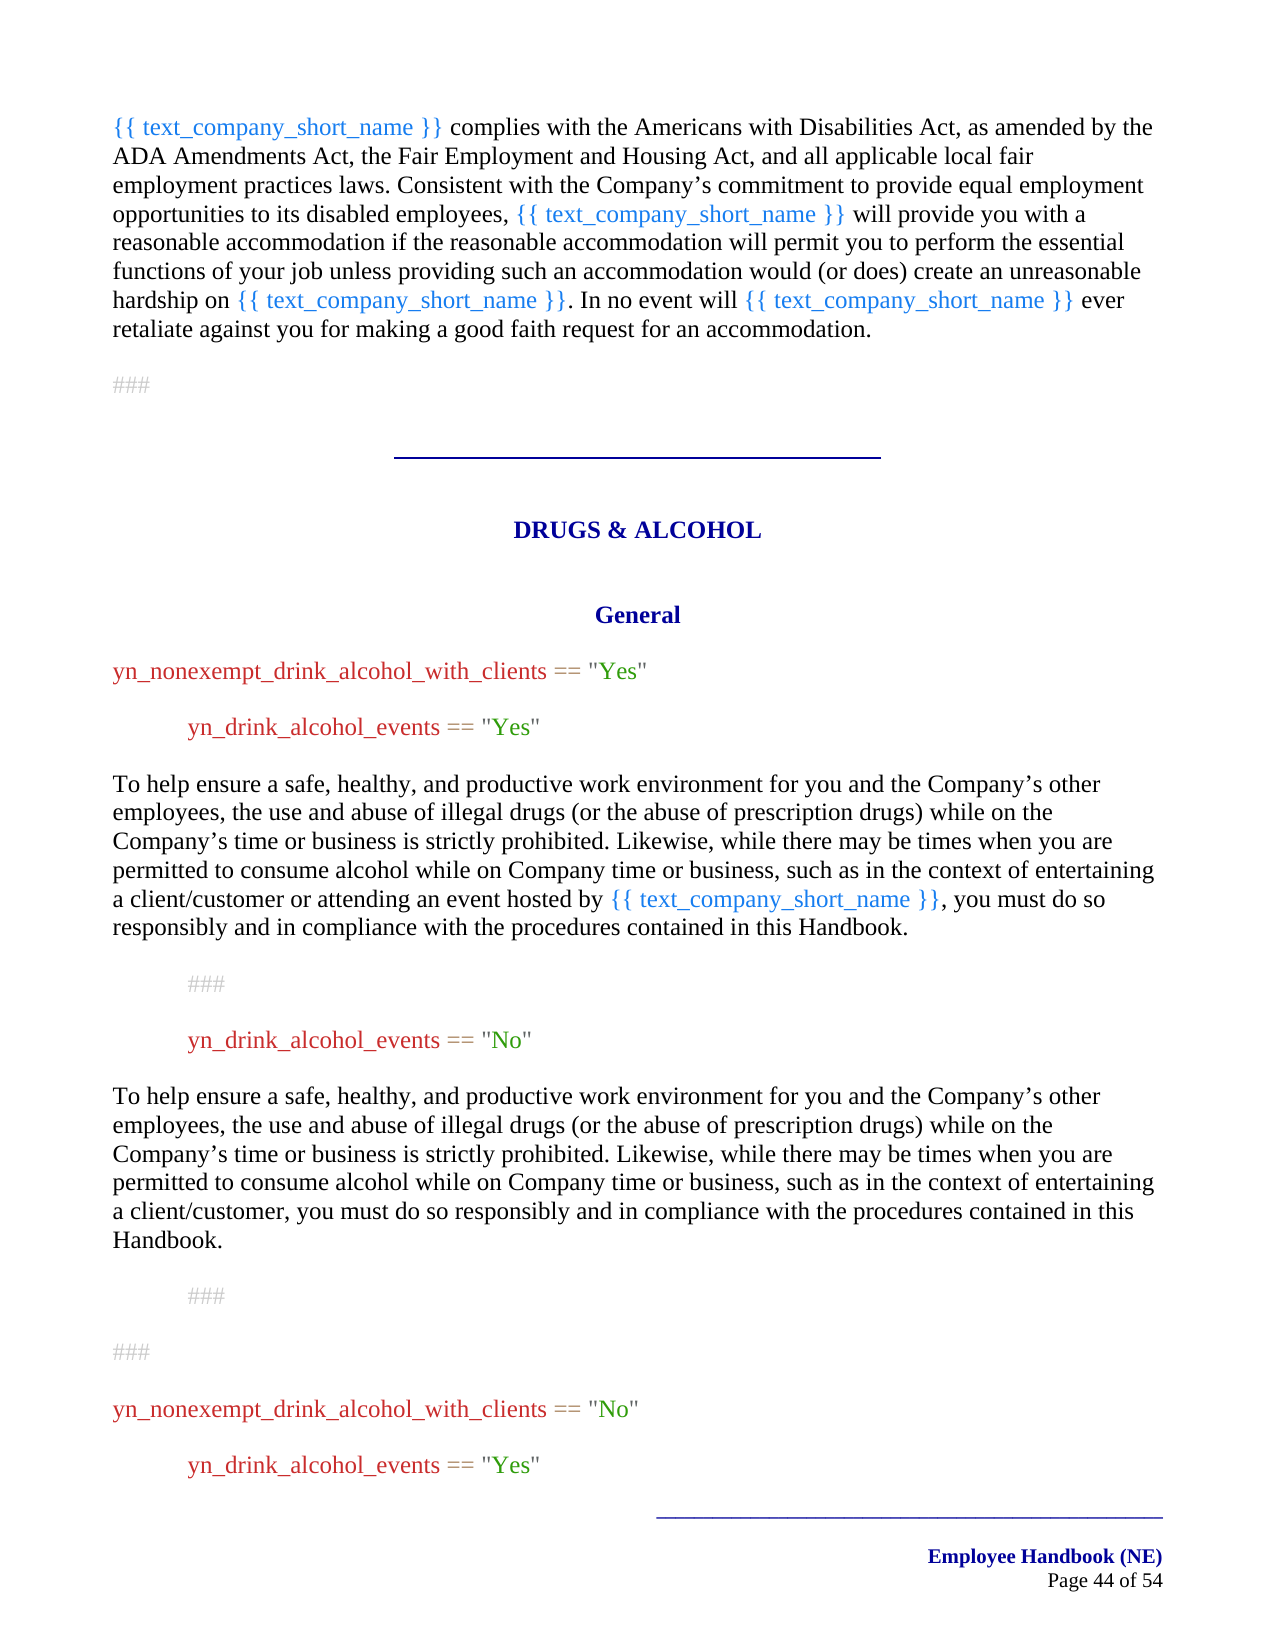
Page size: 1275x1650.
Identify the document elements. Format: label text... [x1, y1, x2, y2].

subtitle General [112, 571, 1162, 629]
subtitle DRUGS & ALCOHOL [112, 486, 1162, 544]
text complies with the Americans with Disabilities Act, as amended by the ADA Amendments Act, the Fair Employment and Housing Act, and all applicable local fair employment practices laws. Consistent with the Company’s commitment to provide equal employment opportunities to its disabled employees, will provide you with a reasonable accommodation if the reasonable accommodation will permit you to perform the essential functions of your job unless providing such an accommodation would (or does) create an unreasonable hardship on . In no event will ever retaliate against you for making a good faith request for an accommodation. [112, 112, 1162, 342]
text To help ensure a safe, healthy, and productive work environment for you and the Company’s other employees, the use and abuse of illegal drugs (or the abuse of prescription drugs) while on the Company’s time or business is strictly prohibited. Likewise, while there may be times when you are permitted to consume alcohol while on Company time or business, such as in the context of entertaining a client/customer, you must do so responsibly and in compliance with the procedures contained in this Handbook. [112, 1081, 1162, 1254]
text To help ensure a safe, healthy, and productive work environment for you and the Company’s other employees, the use and abuse of illegal drugs (or the abuse of prescription drugs) while on the Company’s time or business is strictly prohibited. Likewise, while there may be times when you are permitted to consume alcohol while on Company time or business, such as in the context of entertaining a client/customer or attending an event hosted by , you must do so responsibly and in compliance with the procedures contained in this Handbook. [112, 769, 1162, 941]
